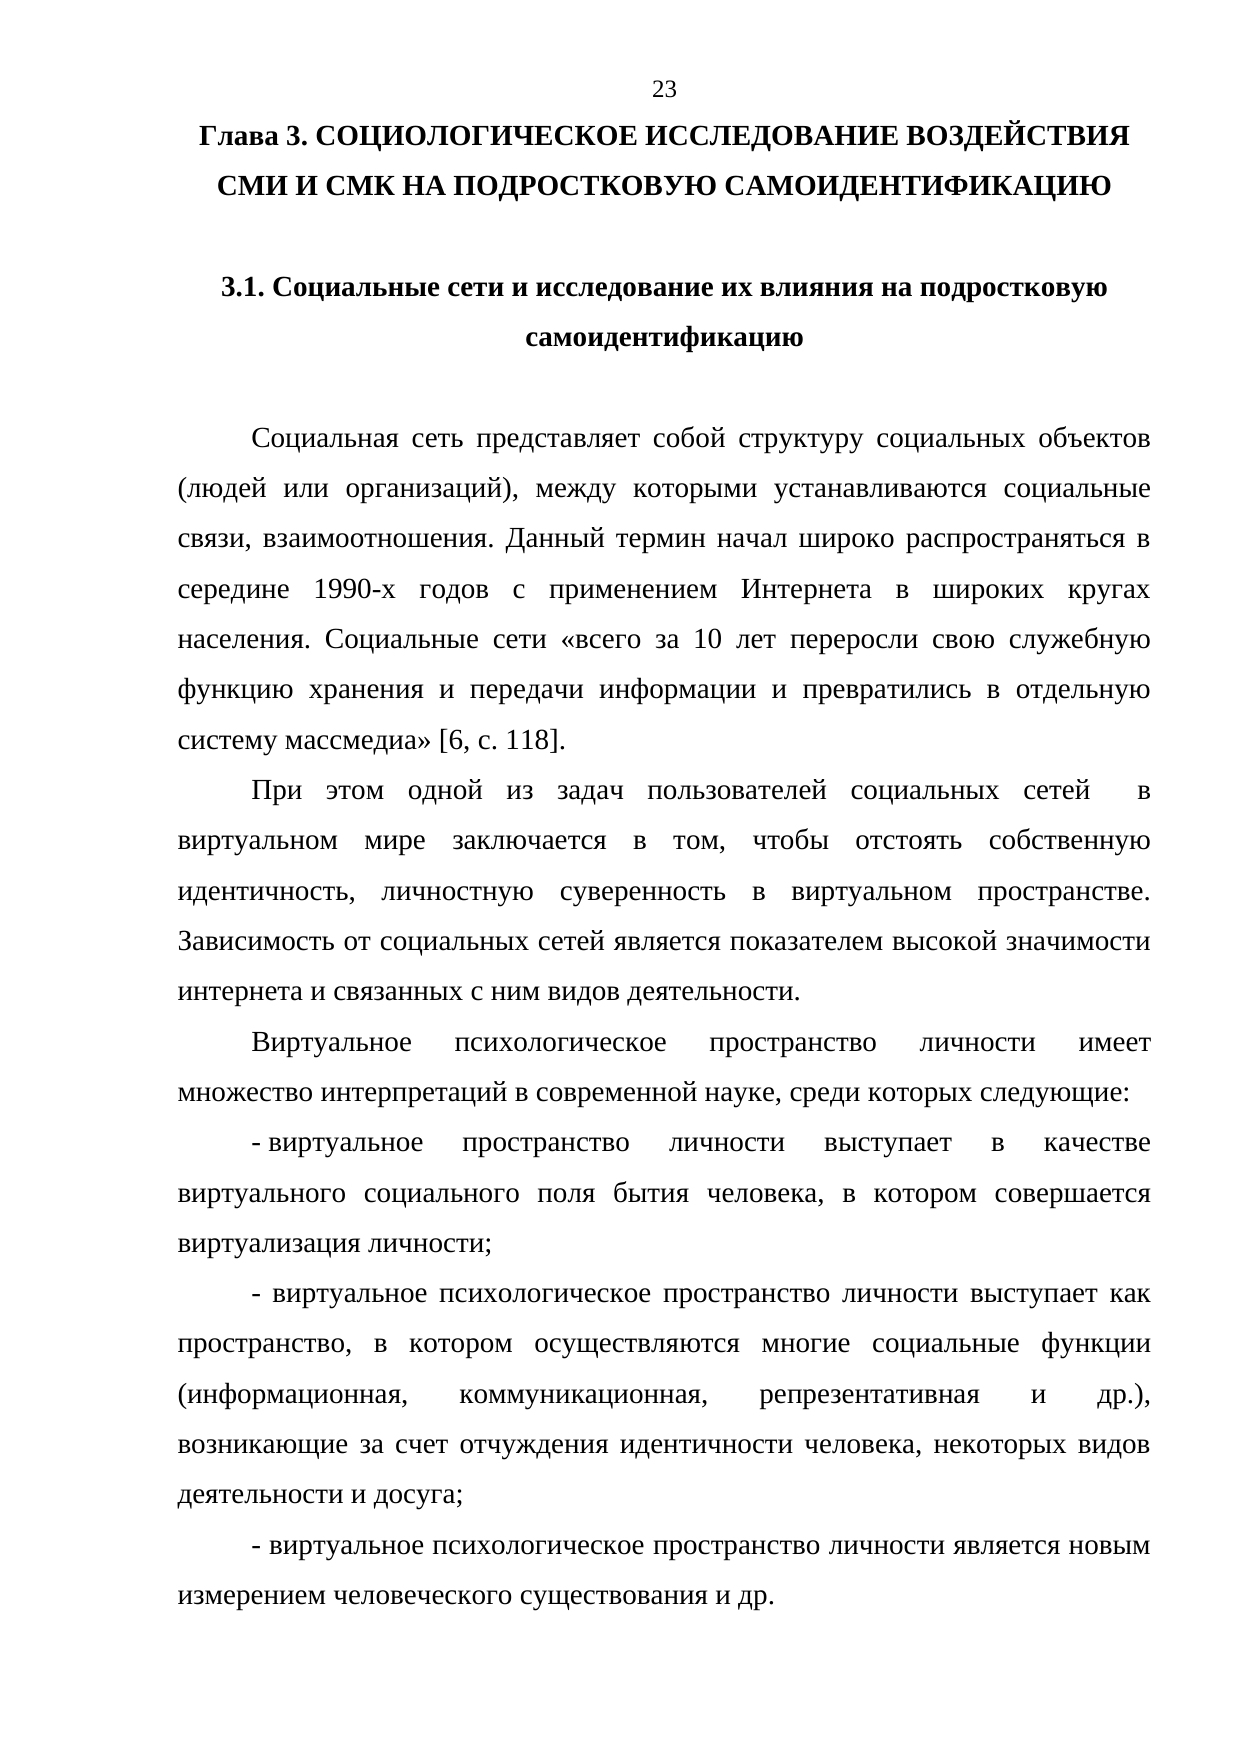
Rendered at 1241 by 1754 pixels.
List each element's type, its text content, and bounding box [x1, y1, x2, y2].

text - виртуальное психологическое пространство личности выступает как пространство, в котором осуществляются многие социальные функции (информационная, коммуникационная, репрезентативная и др.), возникающие за счет отчуждения идентичности человека, некоторых видов деятельности и досуга; [177, 1275, 1152, 1510]
text Социальная сеть представляет собой структуру социальных объектов (людей или организаций), между которыми устанавливаются социальные связи, взаимоотношения. Данный термин начал широко распространяться в середине 1990-х годов с применением Интернета в широких кругах населения. Социальные сети «всего за 10 лет переросли свою служебную функцию хранения и передачи информации и превратились в отдельную систему массмедиа» [6, с. 118]. [177, 420, 1152, 755]
text - виртуальное пространство личности выступает в качестве виртуального социального поля бытия человека, в котором совершается виртуализация личности; [177, 1124, 1152, 1258]
text При этом одной из задач пользователей социальных сетей в виртуальном мире заключается в том, чтобы отстоять собственную идентичность, личностную суверенность в виртуальном пространстве. Зависимость от социальных сетей является показателем высокой значимости интернета и связанных с ним видов деятельности. [177, 772, 1152, 1007]
text 3.1. Социальные сети и исследование их влияния на подростковую самоидентификацию [177, 269, 1152, 353]
text Виртуальное психологическое пространство личности имеет множество интерпретаций в современной науке, среди которых следующие: [177, 1024, 1152, 1108]
text Глава 3. СОЦИОЛОГИЧЕСКОЕ ИССЛЕДОВАНИЕ ВОЗДЕЙСТВИЯ СМИ И СМК НА ПОДРОСТКОВУЮ САМОИДЕНТИФИКАЦИЮ [177, 118, 1152, 202]
text - виртуальное психологическое пространство личности является новым измерением человеческого существования и др. [177, 1527, 1152, 1611]
